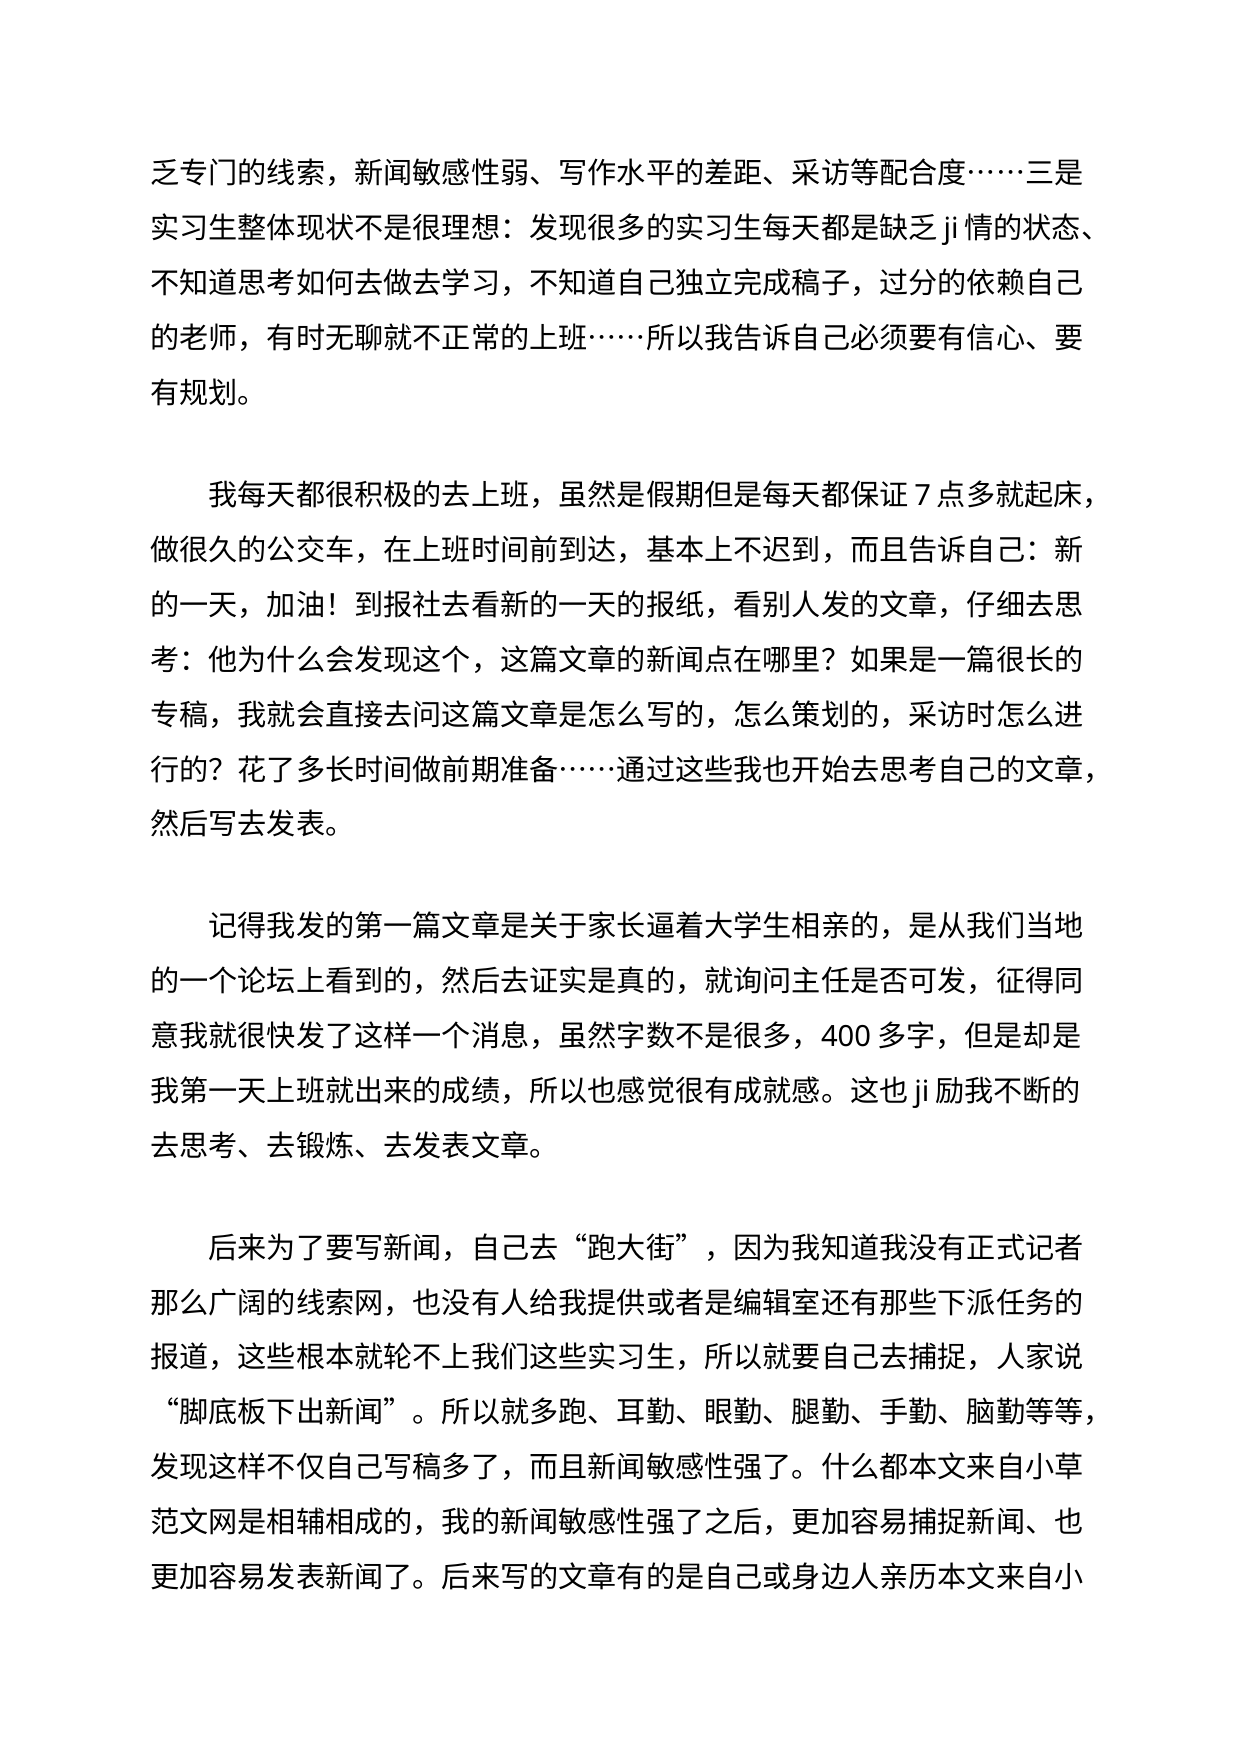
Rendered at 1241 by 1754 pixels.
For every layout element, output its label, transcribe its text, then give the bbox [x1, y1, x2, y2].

text 我每天都很积极的去上班，虽然是假期但是每天都保证7点多就起床，做很久的公交车，在上班时间前到达，基本上不迟到，而且告诉自己：新的一天，加油！到报社去看新的一天的报纸，看别人发的文章，仔细去思考：他为什么会发现这个，这篇文章的新闻点在哪里？如果是一篇很长的专稿，我就会直接去问这篇文章是怎么写的，怎么策划的，采访时怎么进行的？花了多长时间做前期准备……通过这些我也开始去思考自己的文章，然后写去发表。 [150, 471, 1090, 843]
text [150, 1224, 1090, 1596]
text 记得我发的第一篇文章是关于家长逼着大学生相亲的，是从我们当地的一个论坛上看到的，然后去证实是真的，就询问主任是否可发，征得同意我就很快发了这样一个消息，虽然字数不是很多，400多字，但是却是我第一天上班就出来的成绩，所以也感觉很有成就感。这也ji励我不断的去思考、去锻炼、去发表文章。 [150, 903, 1090, 1165]
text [150, 150, 1090, 412]
